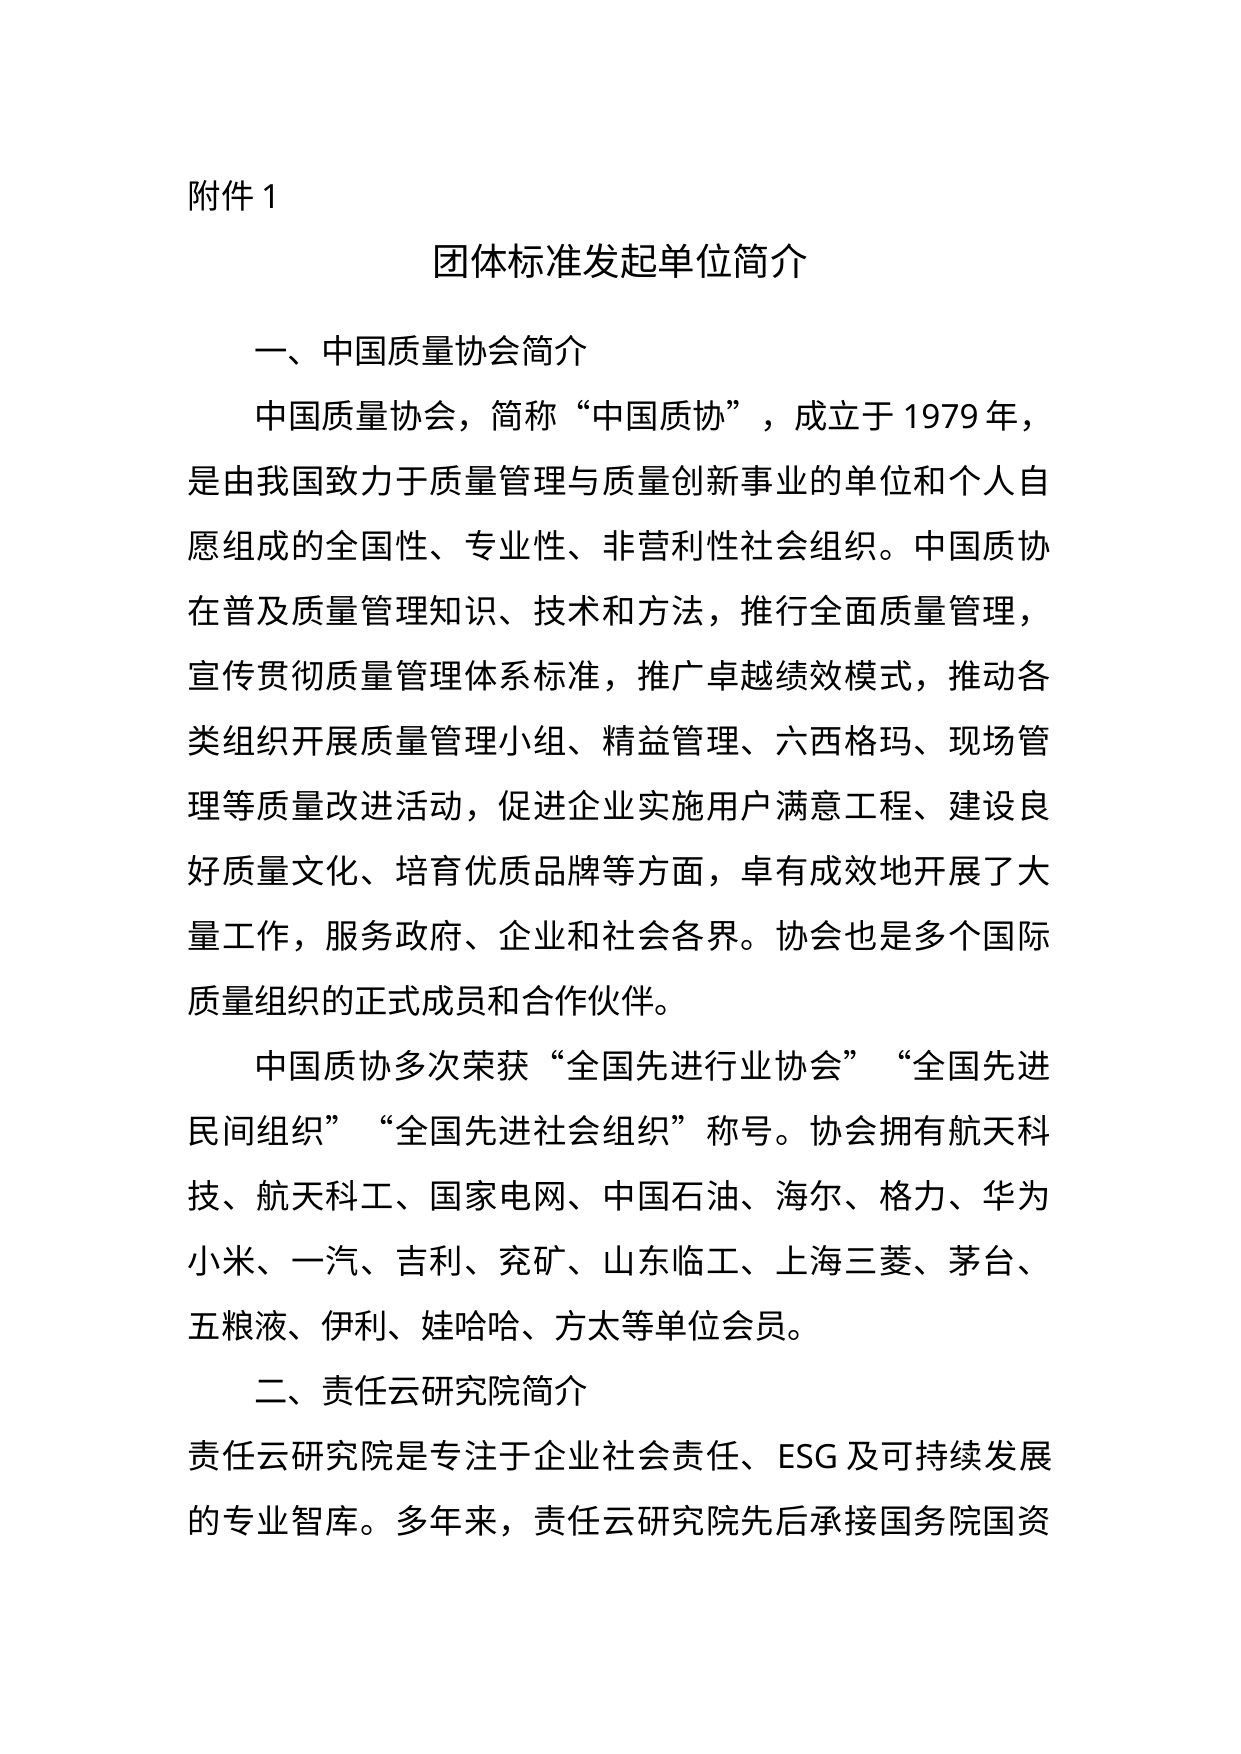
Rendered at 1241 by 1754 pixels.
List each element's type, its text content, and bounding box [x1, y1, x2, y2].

text 附件1 [187, 162, 1053, 227]
text 中国质协多次荣获“全国先进行业协会”“全国先进民间组织”“全国先进社会组织”称号。协会拥有航天科技、航天科工、国家电网、中国石油、海尔、格力、华为、小米、一汽、吉利、兖矿、山东临工、上海三菱、茅台、五粮液、伊利、娃哈哈、方太等单位会员。 [187, 1032, 1053, 1357]
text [187, 1422, 1053, 1552]
text 中国质量协会，简称“中国质协”，成立于1979年，是由我国致力于质量管理与质量创新事业的单位和个人自愿组成的全国性、专业性、非营利性社会组织。中国质协在普及质量管理知识、技术和方法，推行全面质量管理，宣传贯彻质量管理体系标准，推广卓越绩效模式，推动各类组织开展质量管理小组、精益管理、六西格玛、现场管理等质量改进活动，促进企业实施用户满意工程、建设良好质量文化、培育优质品牌等方面，卓有成效地开展了大量工作，服务政府、企业和社会各界。协会也是多个国际质量组织的正式成员和合作伙伴。 [187, 382, 1053, 1032]
text 团体标准发起单位简介 [187, 227, 1053, 292]
text 二、责任云研究院简介 [187, 1357, 1053, 1422]
text 一、中国质量协会简介 [187, 317, 1053, 382]
